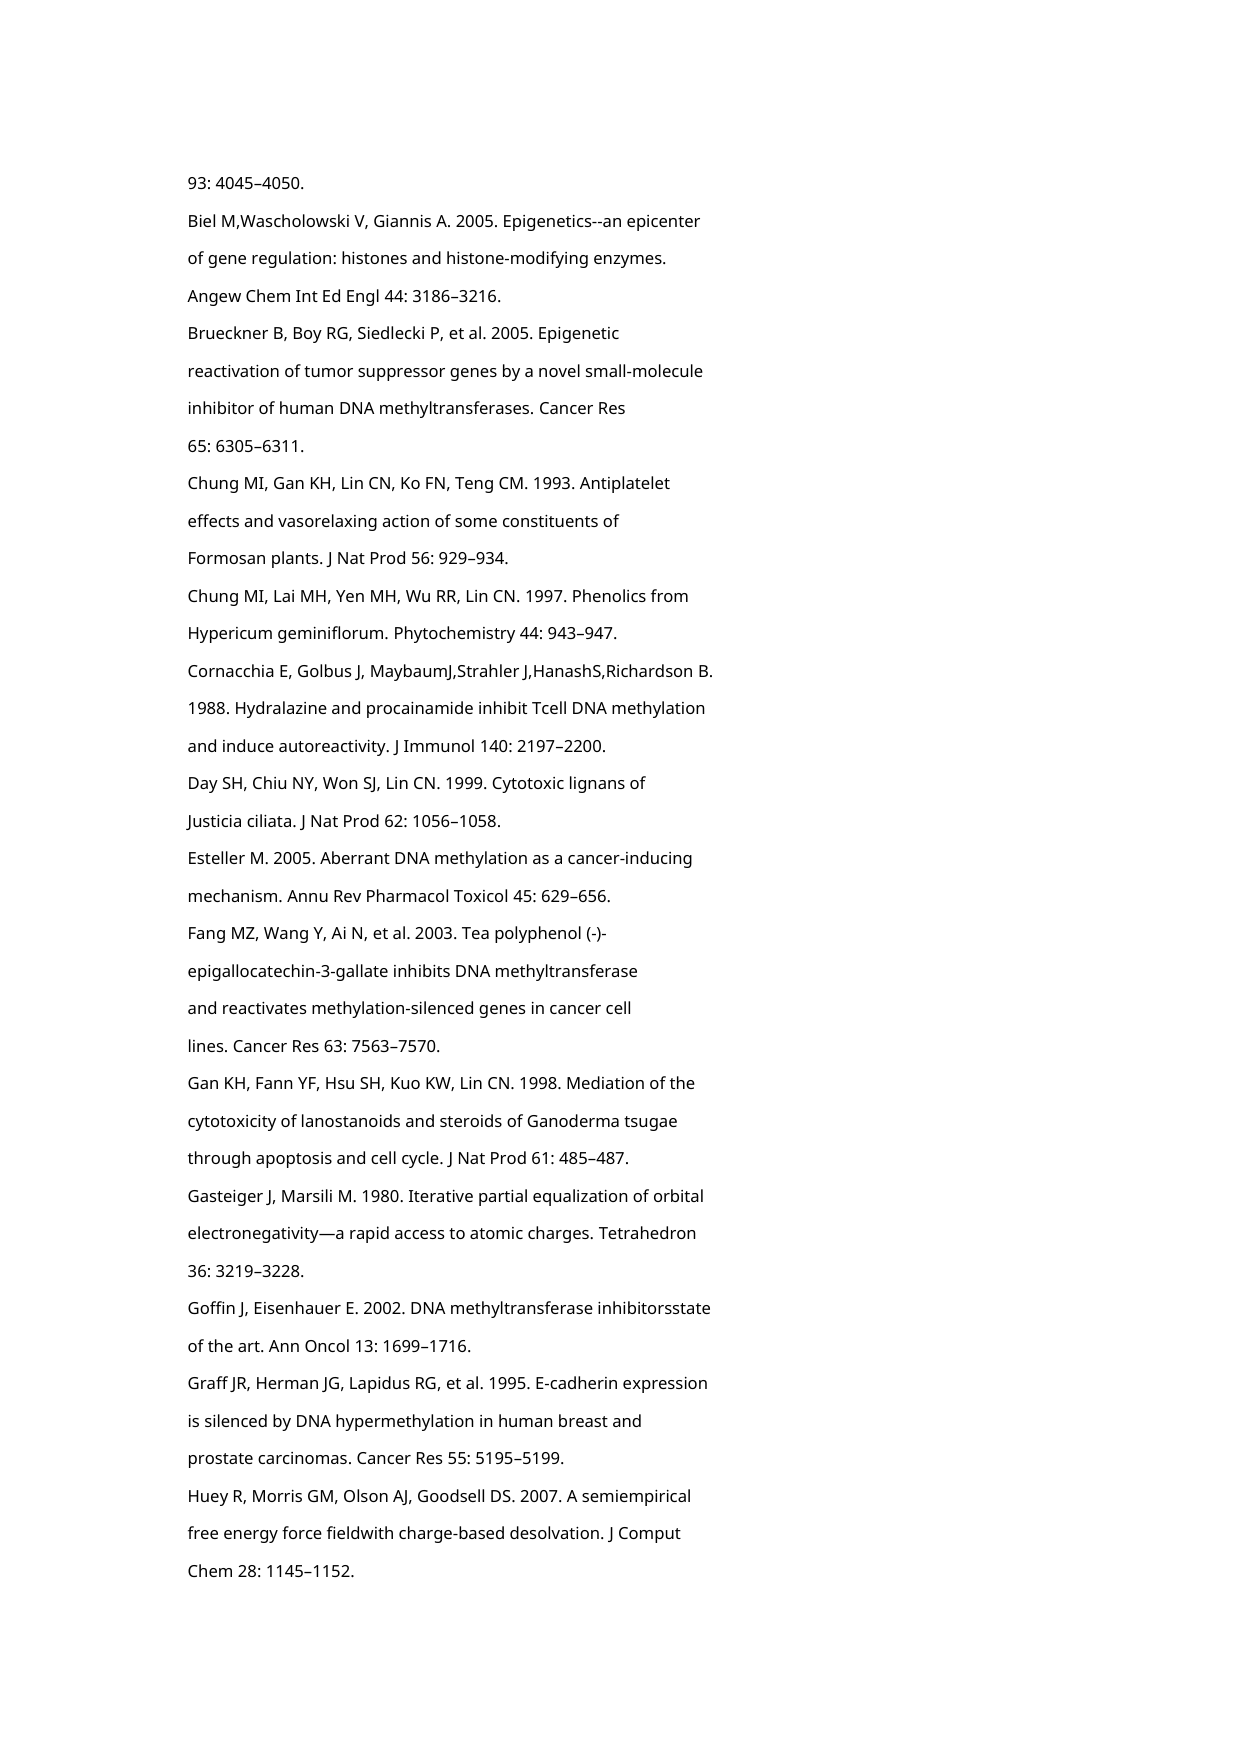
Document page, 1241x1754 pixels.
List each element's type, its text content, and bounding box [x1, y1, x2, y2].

text mechanism. Annu Rev Pharmacol Toxicol 45: 629–656. [187, 877, 1053, 914]
text Graff JR, Herman JG, Lapidus RG, et al. 1995. E-cadherin expression [187, 1364, 1053, 1402]
text inhibitor of human DNA methyltransferases. Cancer Res [187, 389, 1053, 427]
text reactivation of tumor suppressor genes by a novel small-molecule [187, 352, 1053, 389]
text Esteller M. 2005. Aberrant DNA methylation as a cancer-inducing [187, 839, 1053, 877]
text Fang MZ, Wang Y, Ai N, et al. 2003. Tea polyphenol (-)- [187, 914, 1053, 952]
text Goffin J, Eisenhauer E. 2002. DNA methyltransferase inhibitorsstate [187, 1289, 1053, 1327]
text Chung MI, Gan KH, Lin CN, Ko FN, Teng CM. 1993. Antiplatelet [187, 464, 1053, 502]
text Chem 28: 1145–1152. [187, 1552, 1053, 1589]
text prostate carcinomas. Cancer Res 55: 5195–5199. [187, 1439, 1053, 1477]
text Justicia ciliata. J Nat Prod 62: 1056–1058. [187, 802, 1053, 839]
text 93: 4045–4050. [187, 164, 1053, 202]
text of the art. Ann Oncol 13: 1699–1716. [187, 1327, 1053, 1364]
text Gan KH, Fann YF, Hsu SH, Kuo KW, Lin CN. 1998. Mediation of the [187, 1064, 1053, 1102]
text Day SH, Chiu NY, Won SJ, Lin CN. 1999. Cytotoxic lignans of [187, 764, 1053, 802]
text 65: 6305–6311. [187, 427, 1053, 464]
text 1988. Hydralazine and procainamide inhibit Tcell DNA methylation [187, 689, 1053, 727]
text Formosan plants. J Nat Prod 56: 929–934. [187, 539, 1053, 577]
text is silenced by DNA hypermethylation in human breast and [187, 1402, 1053, 1439]
text Hypericum geminiflorum. Phytochemistry 44: 943–947. [187, 614, 1053, 652]
text Chung MI, Lai MH, Yen MH, Wu RR, Lin CN. 1997. Phenolics from [187, 577, 1053, 614]
text Huey R, Morris GM, Olson AJ, Goodsell DS. 2007. A semiempirical [187, 1477, 1053, 1514]
text Brueckner B, Boy RG, Siedlecki P, et al. 2005. Epigenetic [187, 314, 1053, 352]
text effects and vasorelaxing action of some constituents of [187, 502, 1053, 539]
text through apoptosis and cell cycle. J Nat Prod 61: 485–487. [187, 1139, 1053, 1177]
text Biel M,Wascholowski V, Giannis A. 2005. Epigenetics--an epicenter [187, 202, 1053, 239]
text free energy force fieldwith charge-based desolvation. J Comput [187, 1514, 1053, 1552]
text and reactivates methylation-silenced genes in cancer cell [187, 989, 1053, 1027]
text of gene regulation: histones and histone-modifying enzymes. [187, 239, 1053, 277]
text cytotoxicity of lanostanoids and steroids of Ganoderma tsugae [187, 1102, 1053, 1139]
text electronegativity—a rapid access to atomic charges. Tetrahedron [187, 1214, 1053, 1252]
text Gasteiger J, Marsili M. 1980. Iterative partial equalization of orbital [187, 1177, 1053, 1214]
text lines. Cancer Res 63: 7563–7570. [187, 1027, 1053, 1064]
text epigallocatechin-3-gallate inhibits DNA methyltransferase [187, 952, 1053, 989]
text Cornacchia E, Golbus J, MaybaumJ,Strahler J,HanashS,Richardson B. [187, 652, 1053, 689]
text and induce autoreactivity. J Immunol 140: 2197–2200. [187, 727, 1053, 764]
text Angew Chem Int Ed Engl 44: 3186–3216. [187, 277, 1053, 314]
text 36: 3219–3228. [187, 1252, 1053, 1289]
